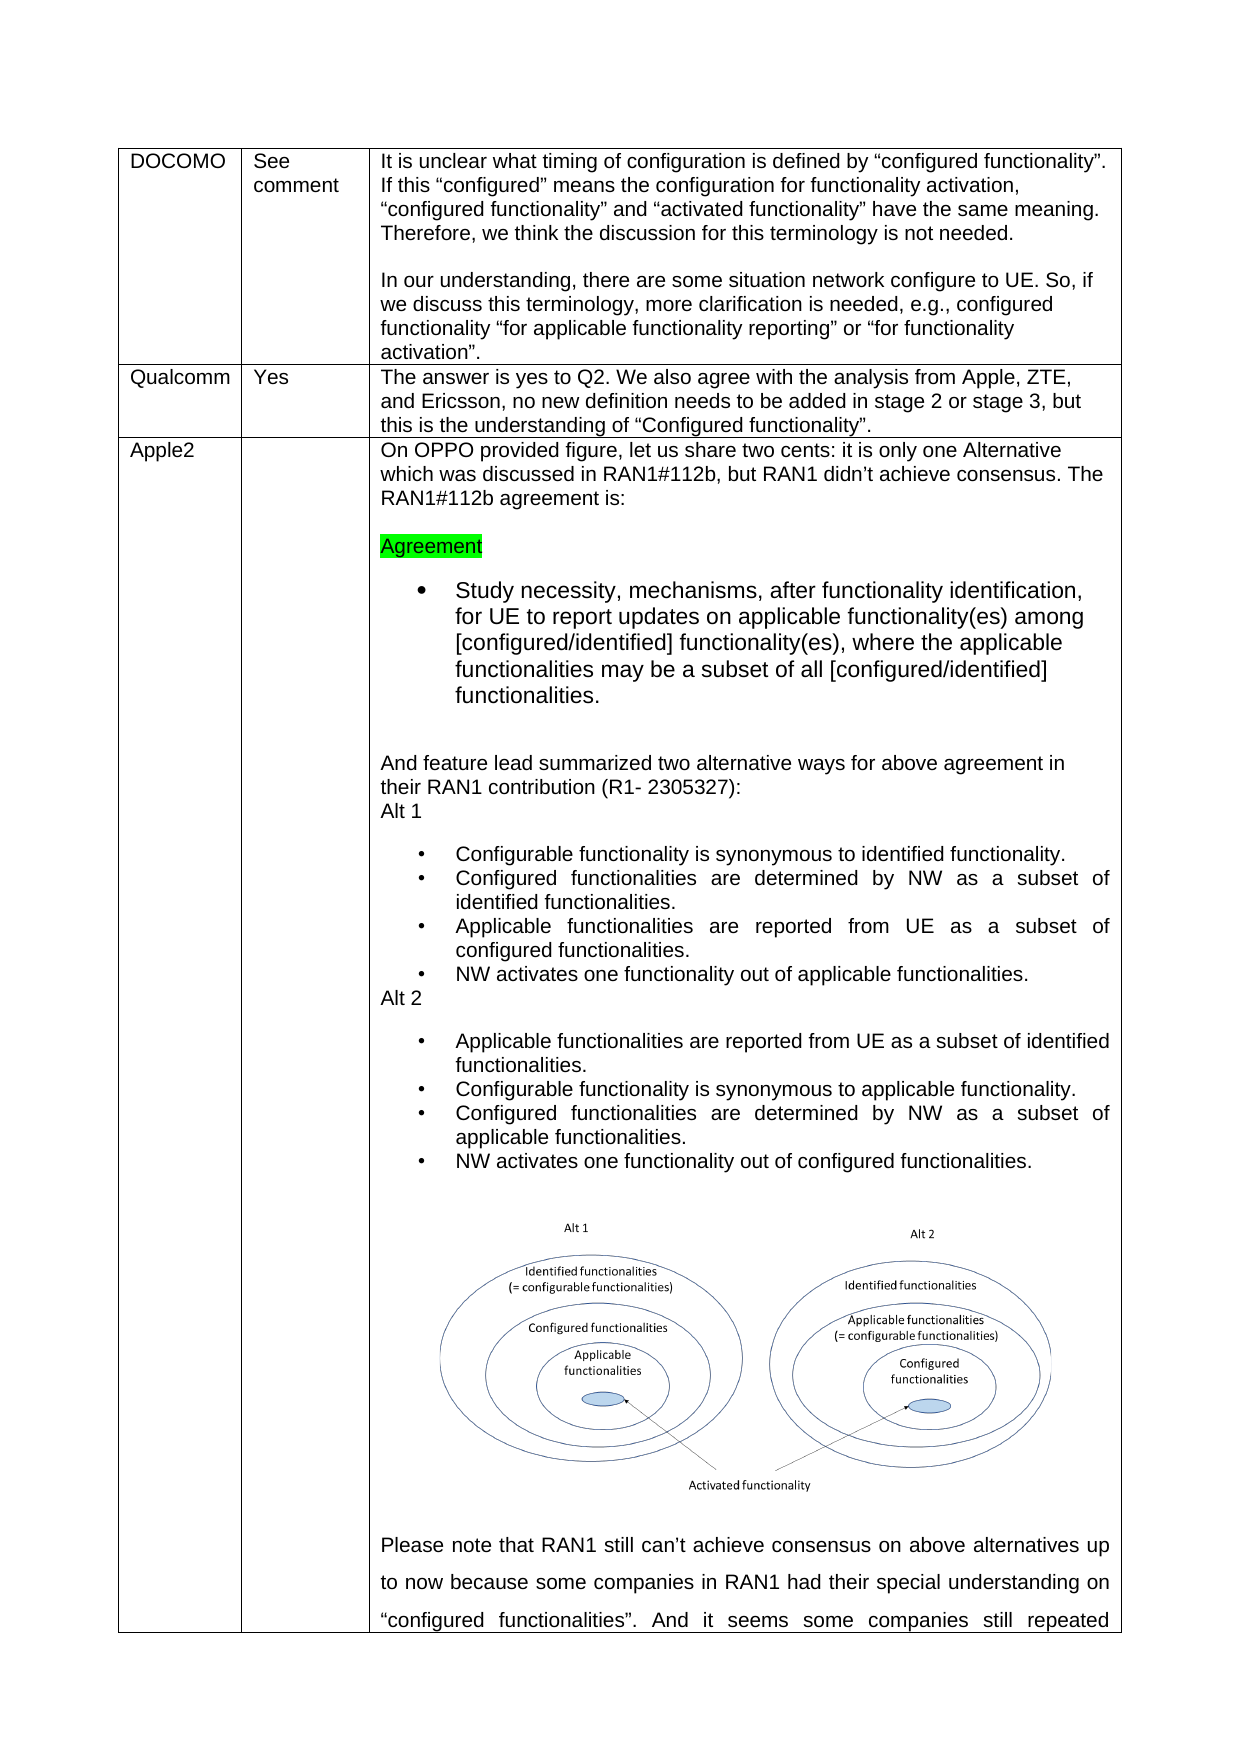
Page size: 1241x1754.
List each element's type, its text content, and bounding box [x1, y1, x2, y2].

table_cell Apple2 [119, 438, 241, 1632]
table_cell See comment [242, 149, 369, 364]
table_cell Qualcomm [119, 365, 241, 437]
table_cell [242, 438, 369, 1632]
table_cell DOCOMO [119, 149, 241, 364]
table_cell Yes [242, 365, 369, 437]
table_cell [370, 438, 1121, 1632]
table_cell The answer is yes to Q2. We also agree with the analysis from Apple, ZTE, and Ericsson, no new definition needs to be added in stage 2 or stage 3, but this is the understanding of “Configured functionality”. [370, 365, 1121, 437]
table_cell It is unclear what timing of configuration is defined by “configured functionality”. If this “configured” means the configuration for functionality activation, “configured functionality” and “activated functionality” have the same meaning. Therefore, we think the discussion for this terminology is not needed. In our understanding, there are some situation network configure to UE. So, if we discuss this terminology, more clarification is needed, e.g., configured functionality “for applicable functionality reporting” or “for functionality activation”. [370, 149, 1121, 364]
picture [439, 1215, 1052, 1501]
